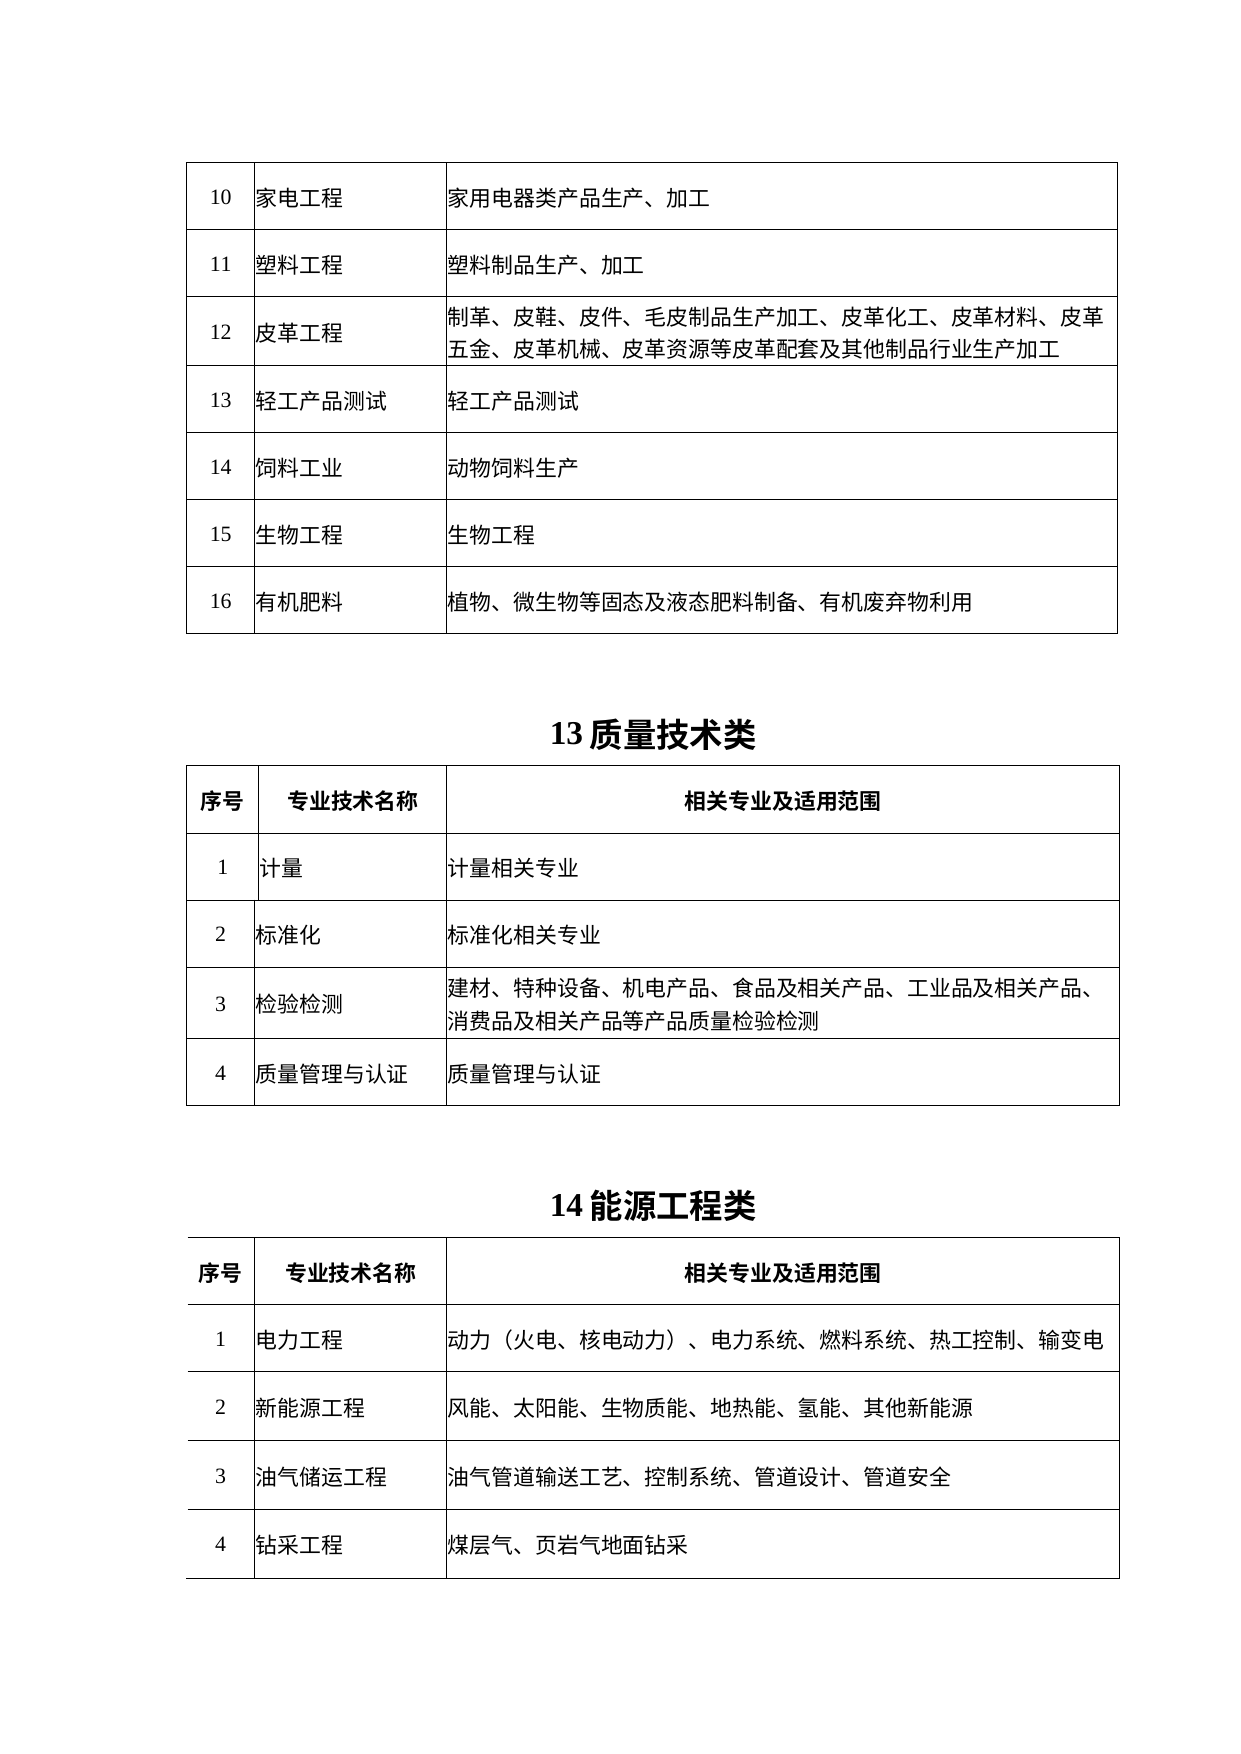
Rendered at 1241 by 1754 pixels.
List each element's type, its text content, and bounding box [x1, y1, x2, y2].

table_cell 序号 [186, 1237, 254, 1304]
table_cell 制革、皮鞋、皮件、毛皮制品生产加工、皮革化工、皮革材料、皮革五金、皮革机械、皮革资源等皮革配套及其他制品行业生产加工 [447, 297, 1117, 365]
table_cell 植物、微生物等固态及液态肥料制备、有机废弃物利用 [447, 567, 1117, 633]
table_cell 油气管道输送工艺、控制系统、管道设计、管道安全 [447, 1441, 1119, 1509]
table_cell 轻工产品测试 [255, 366, 446, 432]
table_cell 塑料工程 [255, 230, 446, 296]
table_cell 10 [187, 163, 254, 229]
table_cell 12 [187, 297, 254, 365]
table_cell 电力工程 [255, 1305, 446, 1371]
table_cell 饲料工业 [255, 433, 446, 499]
table_cell 1 [186, 1304, 254, 1371]
table_cell 序号 [187, 766, 258, 832]
table_cell 有机肥料 [255, 567, 446, 633]
table_cell 生物工程 [447, 500, 1117, 566]
table_cell 15 [187, 500, 254, 566]
table_cell 检验检测 [255, 968, 446, 1038]
table_cell 13 [187, 366, 254, 432]
table_cell 煤层气、页岩气地面钻采 [447, 1510, 1119, 1577]
table_cell 标准化 [255, 901, 446, 967]
table_cell 油气储运工程 [255, 1441, 446, 1509]
table_cell 计量相关专业 [447, 834, 1119, 899]
table_cell 风能、太阳能、生物质能、地热能、氢能、其他新能源 [447, 1372, 1119, 1440]
table_cell 轻工产品测试 [447, 366, 1117, 432]
table_cell 14能源工程类 [186, 1106, 1119, 1237]
table_cell 2 [187, 901, 254, 967]
table_cell 质量管理与认证 [255, 1039, 446, 1105]
table_cell 2 [186, 1371, 254, 1440]
table_cell 16 [187, 567, 254, 633]
table_cell 相关专业及适用范围 [447, 766, 1119, 832]
table_cell 动力（火电、核电动力）、电力系统、燃料系统、热工控制、输变电 [447, 1305, 1119, 1371]
table_cell 质量管理与认证 [447, 1039, 1119, 1105]
table_cell 专业技术名称 [259, 766, 446, 832]
table_cell 相关专业及适用范围 [447, 1238, 1119, 1304]
table_cell 钻采工程 [255, 1510, 446, 1577]
table_cell 14 [187, 433, 254, 499]
table_cell 3 [187, 968, 254, 1038]
table_cell 塑料制品生产、加工 [447, 230, 1117, 296]
table_cell 11 [187, 230, 254, 296]
table_cell 家电工程 [255, 163, 446, 229]
table_cell 新能源工程 [255, 1372, 446, 1440]
table_cell 生物工程 [255, 500, 446, 566]
table_cell 1 [187, 834, 258, 899]
table_cell 4 [187, 1039, 254, 1105]
table_cell 4 [186, 1509, 254, 1577]
table_cell 建材、特种设备、机电产品、食品及相关产品、工业品及相关产品、消费品及相关产品等产品质量检验检测 [447, 968, 1119, 1038]
table_cell 动物饲料生产 [447, 433, 1117, 499]
table_cell 标准化相关专业 [447, 901, 1119, 967]
table_cell 13质量技术类 [186, 633, 1119, 765]
table_cell 专业技术名称 [255, 1238, 446, 1304]
table_cell 皮革工程 [255, 297, 446, 365]
table_cell 3 [186, 1440, 254, 1509]
table_cell 计量 [259, 834, 446, 899]
table_cell 家用电器类产品生产、加工 [447, 163, 1117, 229]
